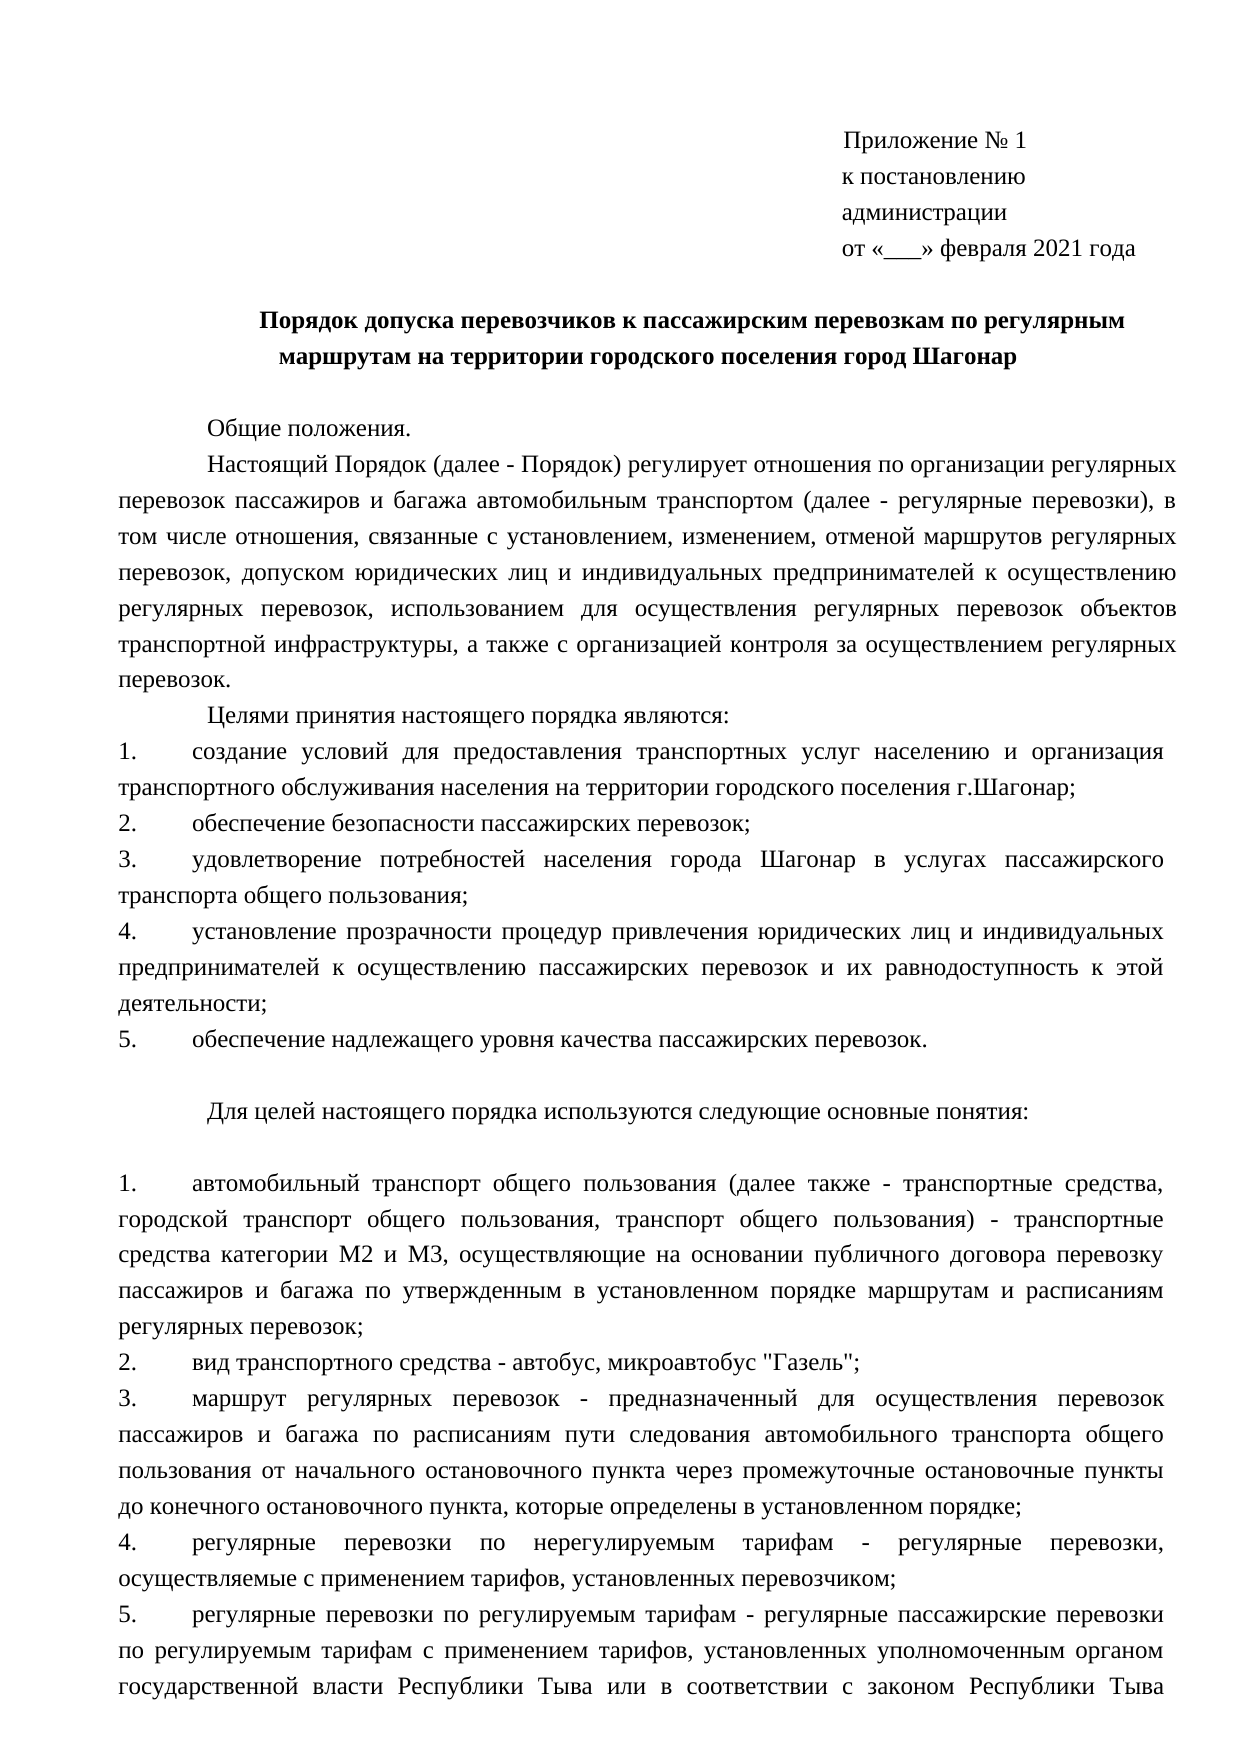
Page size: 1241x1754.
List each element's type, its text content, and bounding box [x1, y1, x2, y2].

list маршрут регулярных перевозок - предназначенный для осуществления перевозок пассажиров и багажа по расписаниям пути следования автомобильного транспорта общего пользования от начального остановочного пункта через промежуточные остановочные пункты до конечного остановочного пункта, которые определены в установленном порядке; [118, 1383, 1165, 1520]
list обеспечение надлежащего уровня качества пассажирских перевозок. [118, 1024, 1165, 1053]
list установление прозрачности процедур привлечения юридических лиц и индивидуальных предпринимателей к осуществлению пассажирских перевозок и их равнодоступность к этой деятельности; [118, 916, 1165, 1017]
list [118, 1599, 1165, 1699]
list регулярные перевозки по нерегулируемым тарифам - регулярные перевозки, осуществляемые с применением тарифов, установленных перевозчиком; [118, 1527, 1165, 1592]
text Приложение № 1 [118, 126, 1178, 154]
text Для целей настоящего порядка используются следующие основные понятия: [118, 1096, 1178, 1124]
text Целями принятия настоящего порядка являются: [118, 701, 1178, 729]
list вид транспортного средства - автобус, микроавтобус "Газель"; [118, 1347, 1165, 1376]
list автомобильный транспорт общего пользования (далее также - транспортные средства, городской транспорт общего пользования, транспорт общего пользования) - транспортные средства категории М2 и М3, осуществляющие на основании публичного договора перевозку пассажиров и багажа по утвержденным в установленном порядке маршрутам и расписаниям регулярных перевозок; [118, 1168, 1165, 1340]
list обеспечение безопасности пассажирских перевозок; [118, 808, 1165, 837]
text Порядок допуска перевозчиков к пассажирским перевозкам по регулярным маршрутам на территории городского поселения город Шагонар [118, 305, 1178, 370]
text к постановлению администрации от «___» февраля 2021 года [842, 161, 1178, 262]
text Общие положения. [118, 413, 1178, 442]
list удовлетворение потребностей населения города Шагонар в услугах пассажирского транспорта общего пользования; [118, 844, 1165, 909]
text Настоящий Порядок (далее - Порядок) регулирует отношения по организации регулярных перевозок пассажиров и багажа автомобильным транспортом (далее - регулярные перевозки), в том числе отношения, связанные с установлением, изменением, отменой маршрутов регулярных перевозок, допуском юридических лиц и индивидуальных предпринимателей к осуществлению регулярных перевозок, использованием для осуществления регулярных перевозок объектов транспортной инфраструктуры, а также с организацией контроля за осуществлением регулярных перевозок. [118, 449, 1178, 693]
list создание условий для предоставления транспортных услуг населению и организация транспортного обслуживания населения на территории городского поселения г.Шагонар; [118, 736, 1165, 801]
